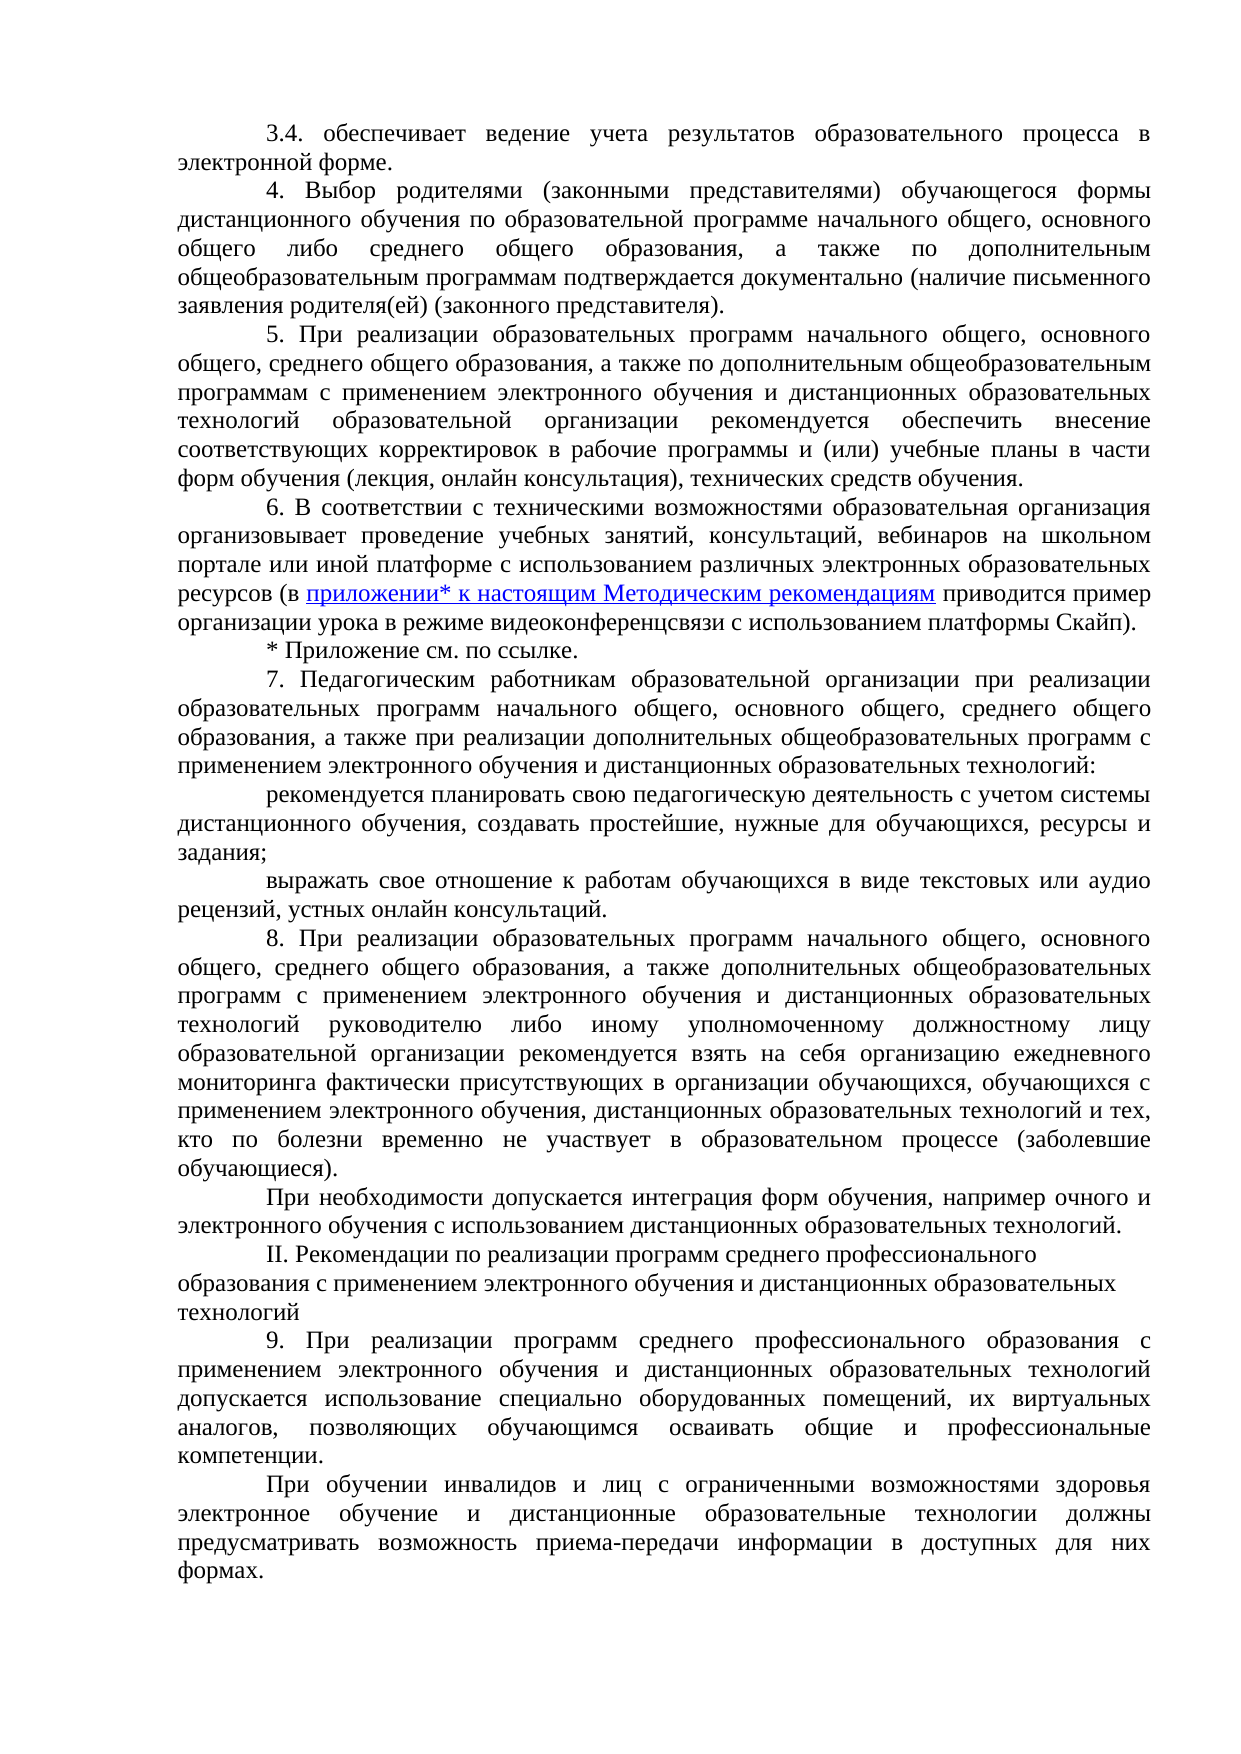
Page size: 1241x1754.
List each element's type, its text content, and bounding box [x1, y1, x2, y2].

text 9. При реализации программ среднего профессионального образования с применением электронного обучения и дистанционных образовательных технологий допускается использование специально оборудованных помещений, их виртуальных аналогов, позволяющих обучающимся осваивать общие и профессиональные компетенции. [177, 1326, 1152, 1469]
text 7. Педагогическим работникам образовательной организации при реализации образовательных программ начального общего, основного общего, среднего общего образования, а также при реализации дополнительных общеобразовательных программ с применением электронного обучения и дистанционных образовательных технологий: [177, 664, 1152, 779]
text * Приложение см. по ссылке. [177, 636, 1152, 664]
text 6. В соответствии с техническими возможностями образовательная организация организовывает проведение учебных занятий, консультаций, вебинаров на школьном портале или иной платформе с использованием различных электронных образовательных ресурсов (в приложении* к настоящим Методическим рекомендациям приводится пример организации урока в режиме видеоконференцсвязи с использованием платформы Скайп). [177, 492, 1152, 636]
text 3.4. обеспечивает ведение учета результатов образовательного процесса в электронной форме. [177, 118, 1152, 176]
text 4. Выбор родителями (законными представителями) обучающегося формы дистанционного обучения по образовательной программе начального общего, основного общего либо среднего общего образования, а также по дополнительным общеобразовательным программам подтверждается документально (наличие письменного заявления родителя(ей) (законного представителя). [177, 176, 1152, 319]
text При необходимости допускается интеграция форм обучения, например очного и электронного обучения с использованием дистанционных образовательных технологий. [177, 1182, 1152, 1239]
text 8. При реализации образовательных программ начального общего, основного общего, среднего общего образования, а также дополнительных общеобразовательных программ с применением электронного обучения и дистанционных образовательных технологий руководителю либо иному уполномоченному должностному лицу образовательной организации рекомендуется взять на себя организацию ежедневного мониторинга фактически присутствующих в организации обучающихся, обучающихся с применением электронного обучения, дистанционных образовательных технологий и тех, кто по болезни временно не участвует в образовательном процессе (заболевшие обучающиеся). [177, 923, 1152, 1182]
text рекомендуется планировать свою педагогическую деятельность с учетом системы дистанционного обучения, создавать простейшие, нужные для обучающихся, ресурсы и задания; [177, 779, 1152, 866]
text II. Рекомендации по реализации программ среднего профессионального образования с применением электронного обучения и дистанционных образовательных технологий [177, 1239, 1152, 1326]
text выражать свое отношение к работам обучающихся в виде текстовых или аудио рецензий, устных онлайн консультаций. [177, 866, 1152, 923]
text 5. При реализации образовательных программ начального общего, основного общего, среднего общего образования, а также по дополнительным общеобразовательным программам с применением электронного обучения и дистанционных образовательных технологий образовательной организации рекомендуется обеспечить внесение соответствующих корректировок в рабочие программы и (или) учебные планы в части форм обучения (лекция, онлайн консультация), технических средств обучения. [177, 319, 1152, 492]
text При обучении инвалидов и лиц с ограниченными возможностями здоровья электронное обучение и дистанционные образовательные технологии должны предусматривать возможность приема-передачи информации в доступных для них формах. [177, 1469, 1152, 1584]
